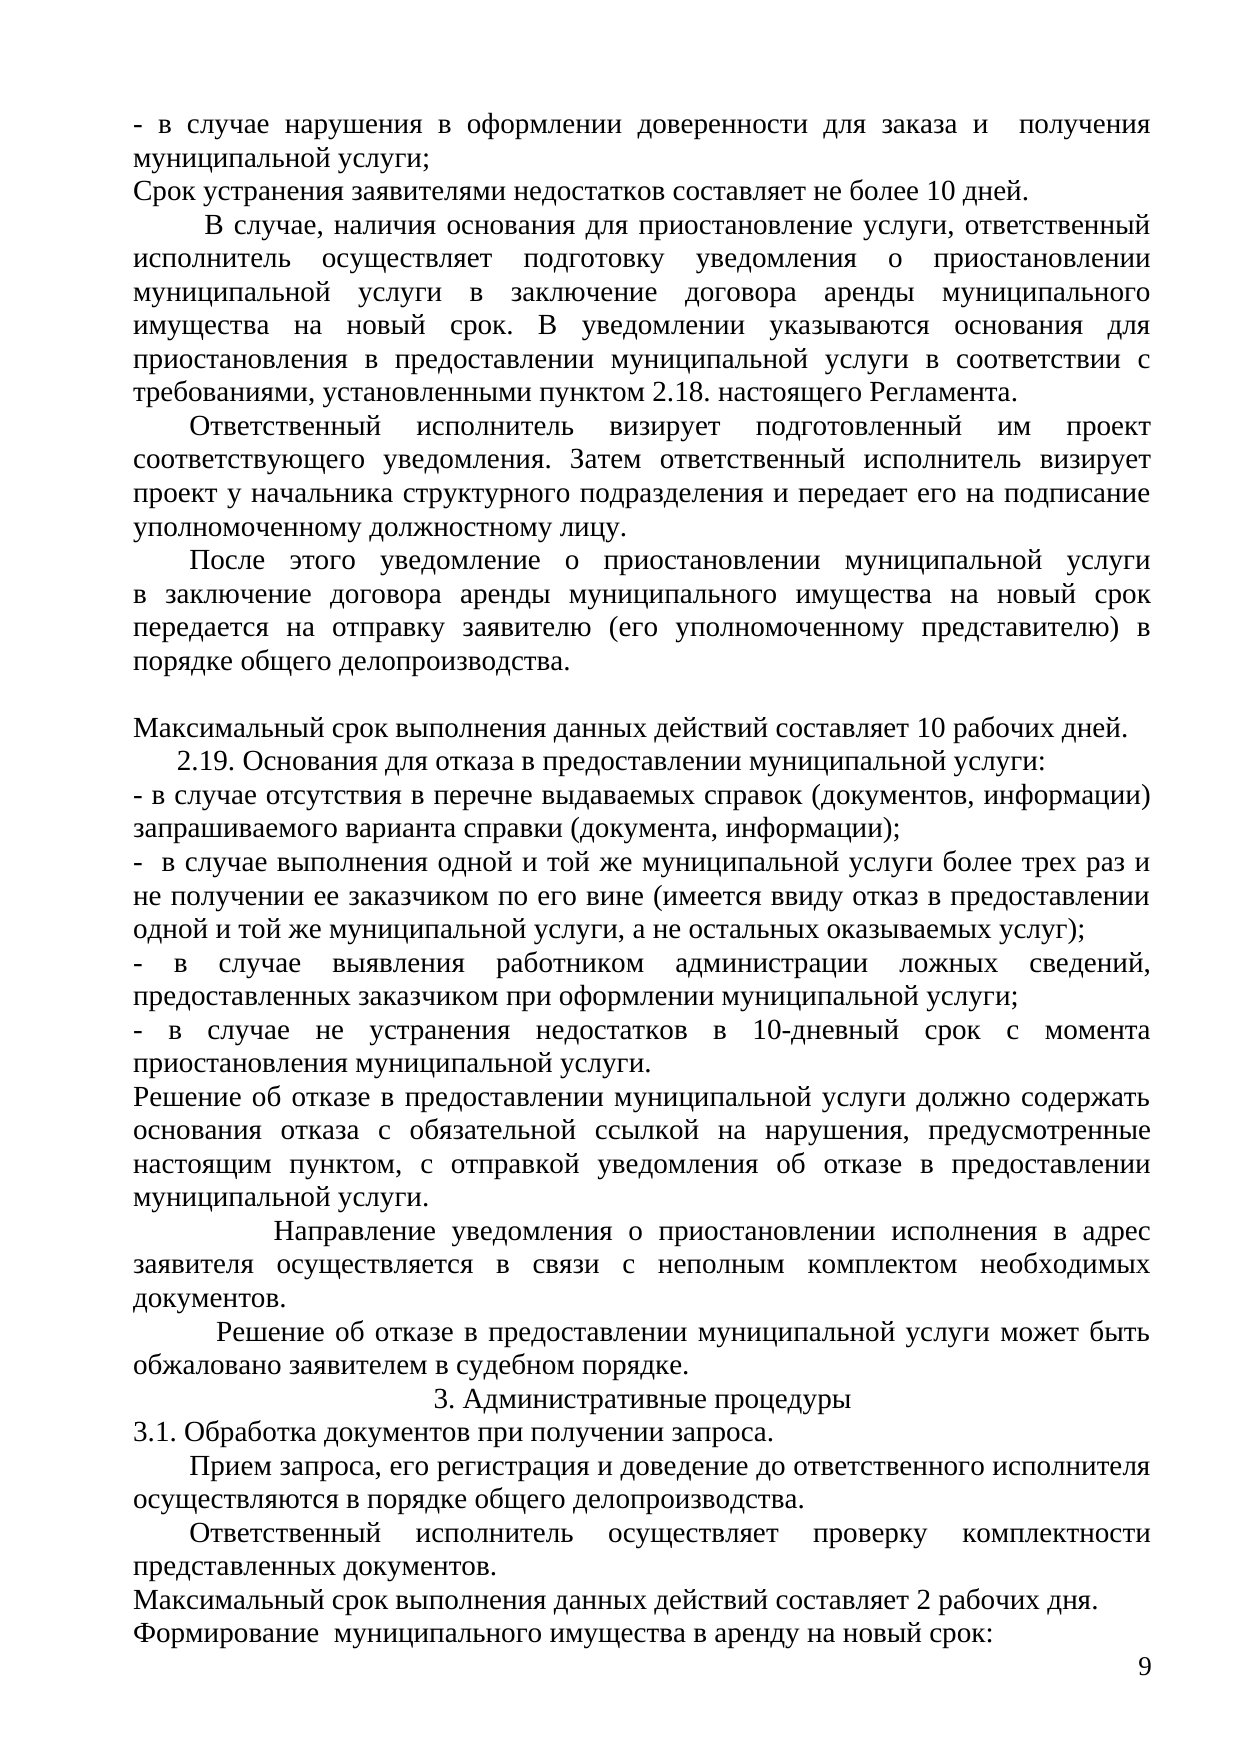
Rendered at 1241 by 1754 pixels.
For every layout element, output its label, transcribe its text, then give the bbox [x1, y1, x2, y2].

text Максимальный срок выполнения данных действий составляет 10 рабочих дней. [133, 710, 1152, 743]
text Прием запроса, его регистрация и доведение до ответственного исполнителя осуществляются в порядке общего делопроизводства. [133, 1448, 1152, 1515]
text Решение об отказе в предоставлении муниципальной услуги должно содержать основания отказа с обязательной ссылкой на нарушения, предусмотренные настоящим пунктом, с отправкой уведомления об отказе в предоставлении муниципальной услуги. [133, 1079, 1152, 1213]
text Максимальный срок выполнения данных действий составляет 2 рабочих дня. [133, 1582, 1152, 1616]
text После этого уведомление о приостановлении муниципальной услуги в заключение договора аренды муниципального имущества на новый срок передается на отправку заявителю (его уполномоченному представителю) в порядке общего делопроизводства. [133, 542, 1152, 676]
text 3.1. Обработка документов при получении запроса. [133, 1414, 1152, 1448]
text Ответственный исполнитель осуществляет проверку комплектности представленных документов. [133, 1515, 1152, 1582]
text Решение об отказе в предоставлении муниципальной услуги может быть обжаловано заявителем в судебном порядке. [133, 1314, 1152, 1381]
text 2.19. Основания для отказа в предоставлении муниципальной услуги: [133, 743, 1152, 777]
text Формирование муниципального имущества в аренду на новый срок: [133, 1616, 1152, 1649]
text - в случае выявления работником администрации ложных сведений, предоставленных заказчиком при оформлении муниципальной услуги; [133, 945, 1152, 1012]
text 3. Административные процедуры [133, 1381, 1152, 1414]
text - в случае не устранения недостатков в 10-дневный срок с момента приостановления муниципальной услуги. [133, 1012, 1152, 1079]
text - в случае нарушения в оформлении доверенности для заказа и получения муниципальной услуги; [133, 106, 1152, 173]
text - в случае выполнения одной и той же муниципальной услуги более трех раз и не получении ее заказчиком по его вине (имеется ввиду отказ в предоставлении одной и той же муниципальной услуги, а не остальных оказываемых услуг); [133, 844, 1152, 945]
text В случае, наличия основания для приостановление услуги, ответственный исполнитель осуществляет подготовку уведомления о приостановлении муниципальной услуги в заключение договора аренды муниципального имущества на новый срок. В уведомлении указываются основания для приостановления в предоставлении муниципальной услуги в соответствии с требованиями, установленными пунктом 2.18. настоящего Регламента. [133, 207, 1152, 408]
text Срок устранения заявителями недостатков составляет не более 10 дней. [133, 173, 1152, 207]
text - в случае отсутствия в перечне выдаваемых справок (документов, информации) запрашиваемого варианта справки (документа, информации); [133, 777, 1152, 844]
text Направление уведомления о приостановлении исполнения в адрес заявителя осуществляется в связи с неполным комплектом необходимых документов. [133, 1213, 1152, 1314]
text Ответственный исполнитель визирует подготовленный им проект соответствующего уведомления. Затем ответственный исполнитель визирует проект у начальника структурного подразделения и передает его на подписание уполномоченному должностному лицу. [133, 408, 1152, 542]
